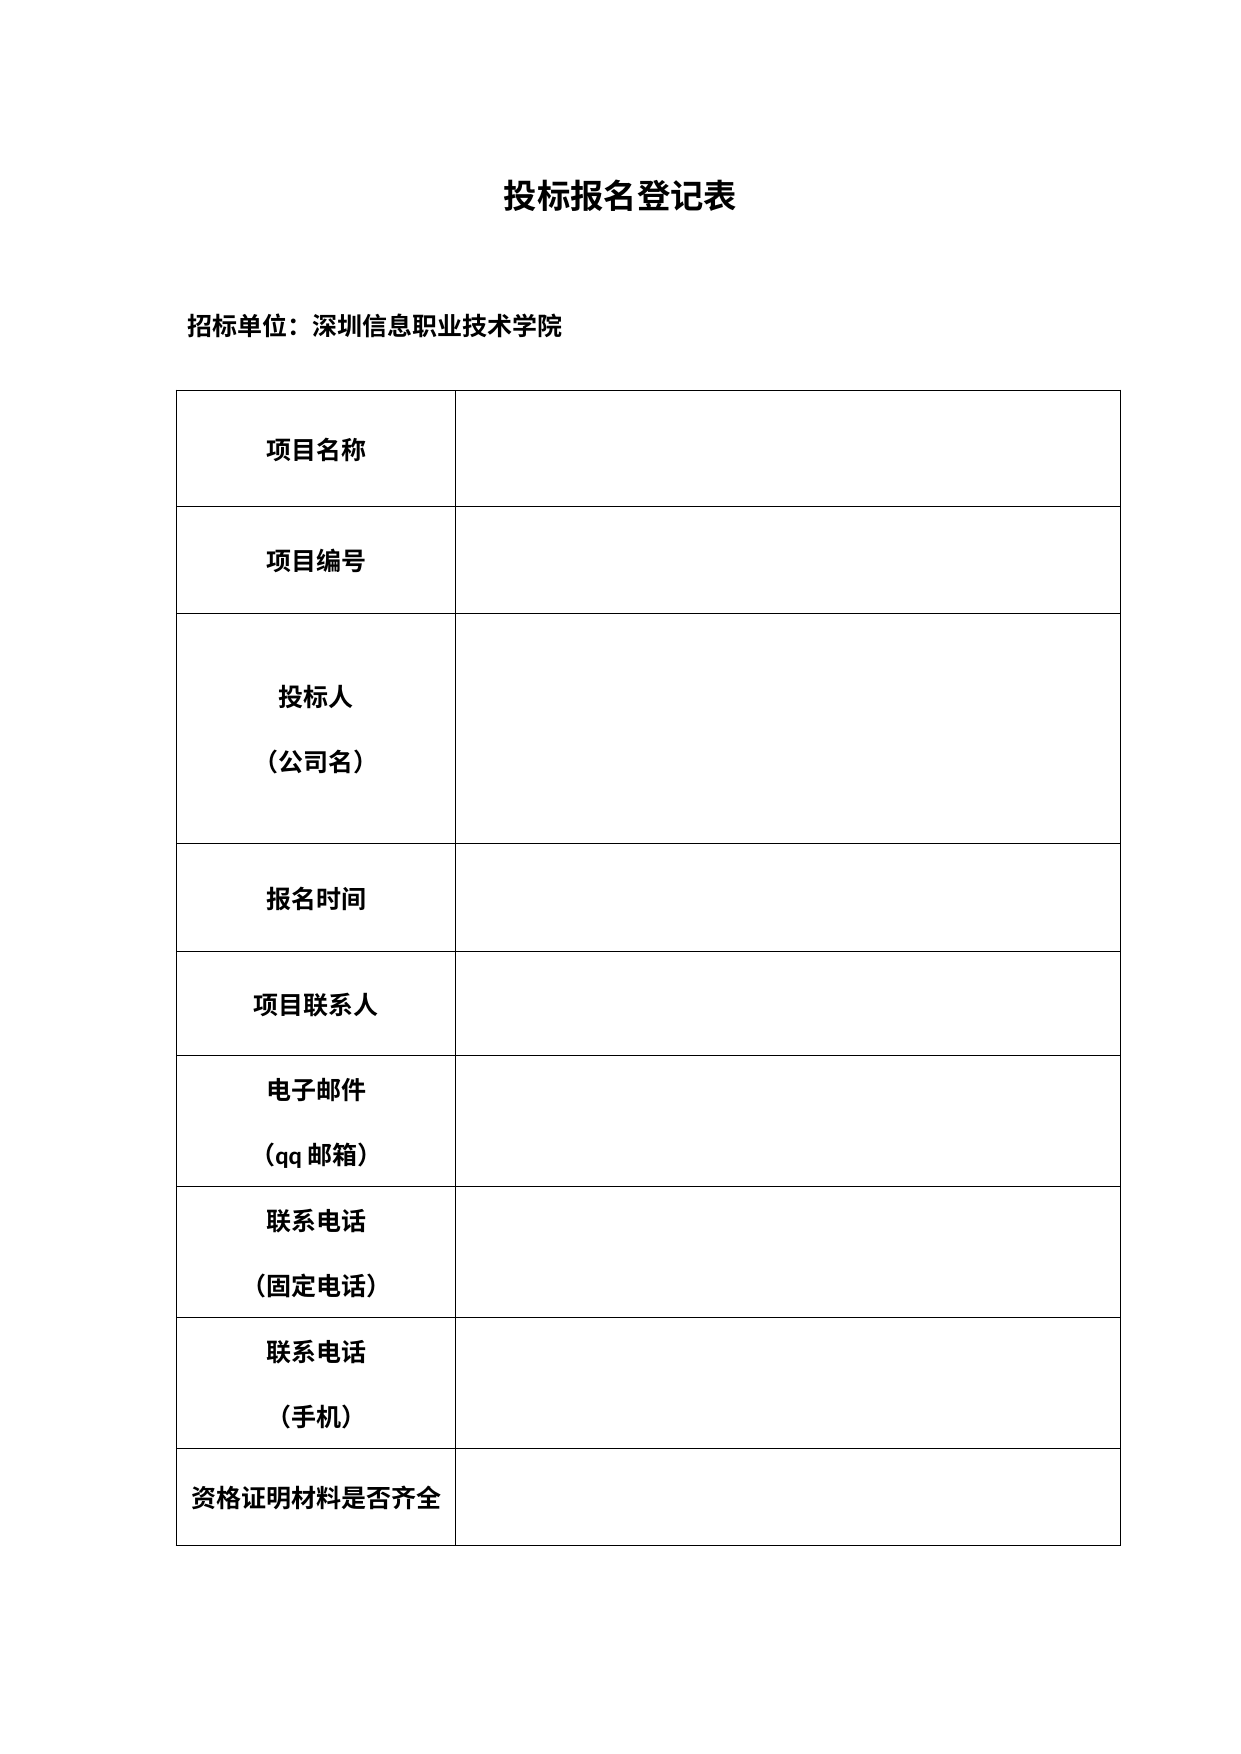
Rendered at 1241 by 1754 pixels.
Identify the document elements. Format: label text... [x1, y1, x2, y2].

table_cell 项目编号 [177, 507, 455, 613]
table_cell [456, 1187, 1120, 1317]
text 投标报名登记表 [187, 162, 1053, 227]
table_cell 联系电话 （手机） [177, 1318, 455, 1448]
table_cell [456, 1449, 1120, 1545]
table_cell [456, 844, 1120, 951]
table_header 项目名称 [177, 391, 455, 506]
table_cell [456, 952, 1120, 1055]
table_cell 报名时间 [177, 844, 455, 951]
table_cell 资格证明材料是否齐全 [177, 1449, 455, 1545]
table_cell 项目联系人 [177, 952, 455, 1055]
text 招标单位：深圳信息职业技术学院 [187, 292, 1053, 357]
table_cell [456, 614, 1120, 843]
table_cell [456, 507, 1120, 613]
table_cell [456, 1056, 1120, 1186]
table_cell [456, 1318, 1120, 1448]
table_header [456, 391, 1120, 506]
table_cell 电子邮件 （qq邮箱） [177, 1056, 455, 1186]
table_cell 联系电话 （固定电话） [177, 1187, 455, 1317]
table_cell 投标人 （公司名） [177, 614, 455, 843]
